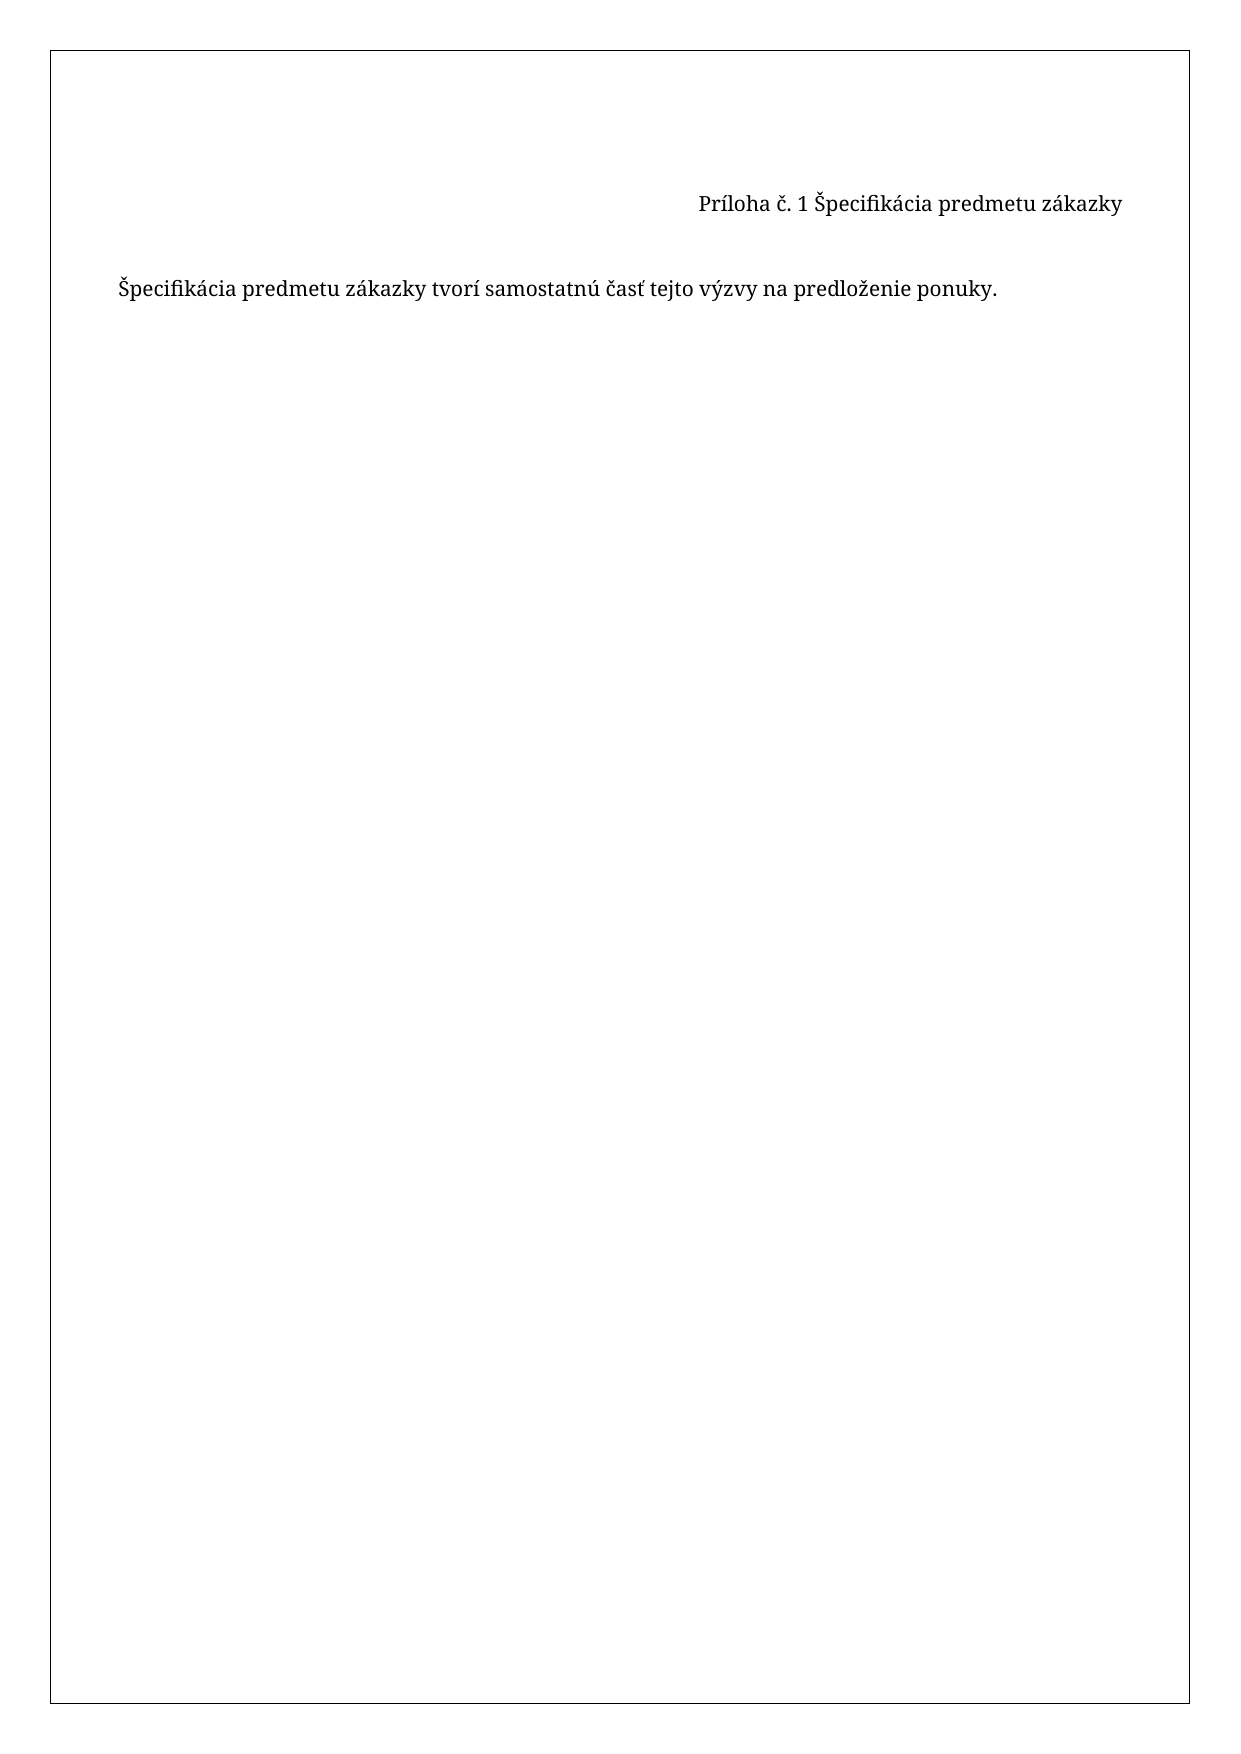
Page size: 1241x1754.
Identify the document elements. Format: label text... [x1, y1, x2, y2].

text Špecifikácia predmetu zákazky tvorí samostatnú časť tejto výzvy na predloženie ponuky. [118, 274, 1122, 302]
text Príloha č. 1 Špecifikácia predmetu zákazky [118, 189, 1122, 217]
